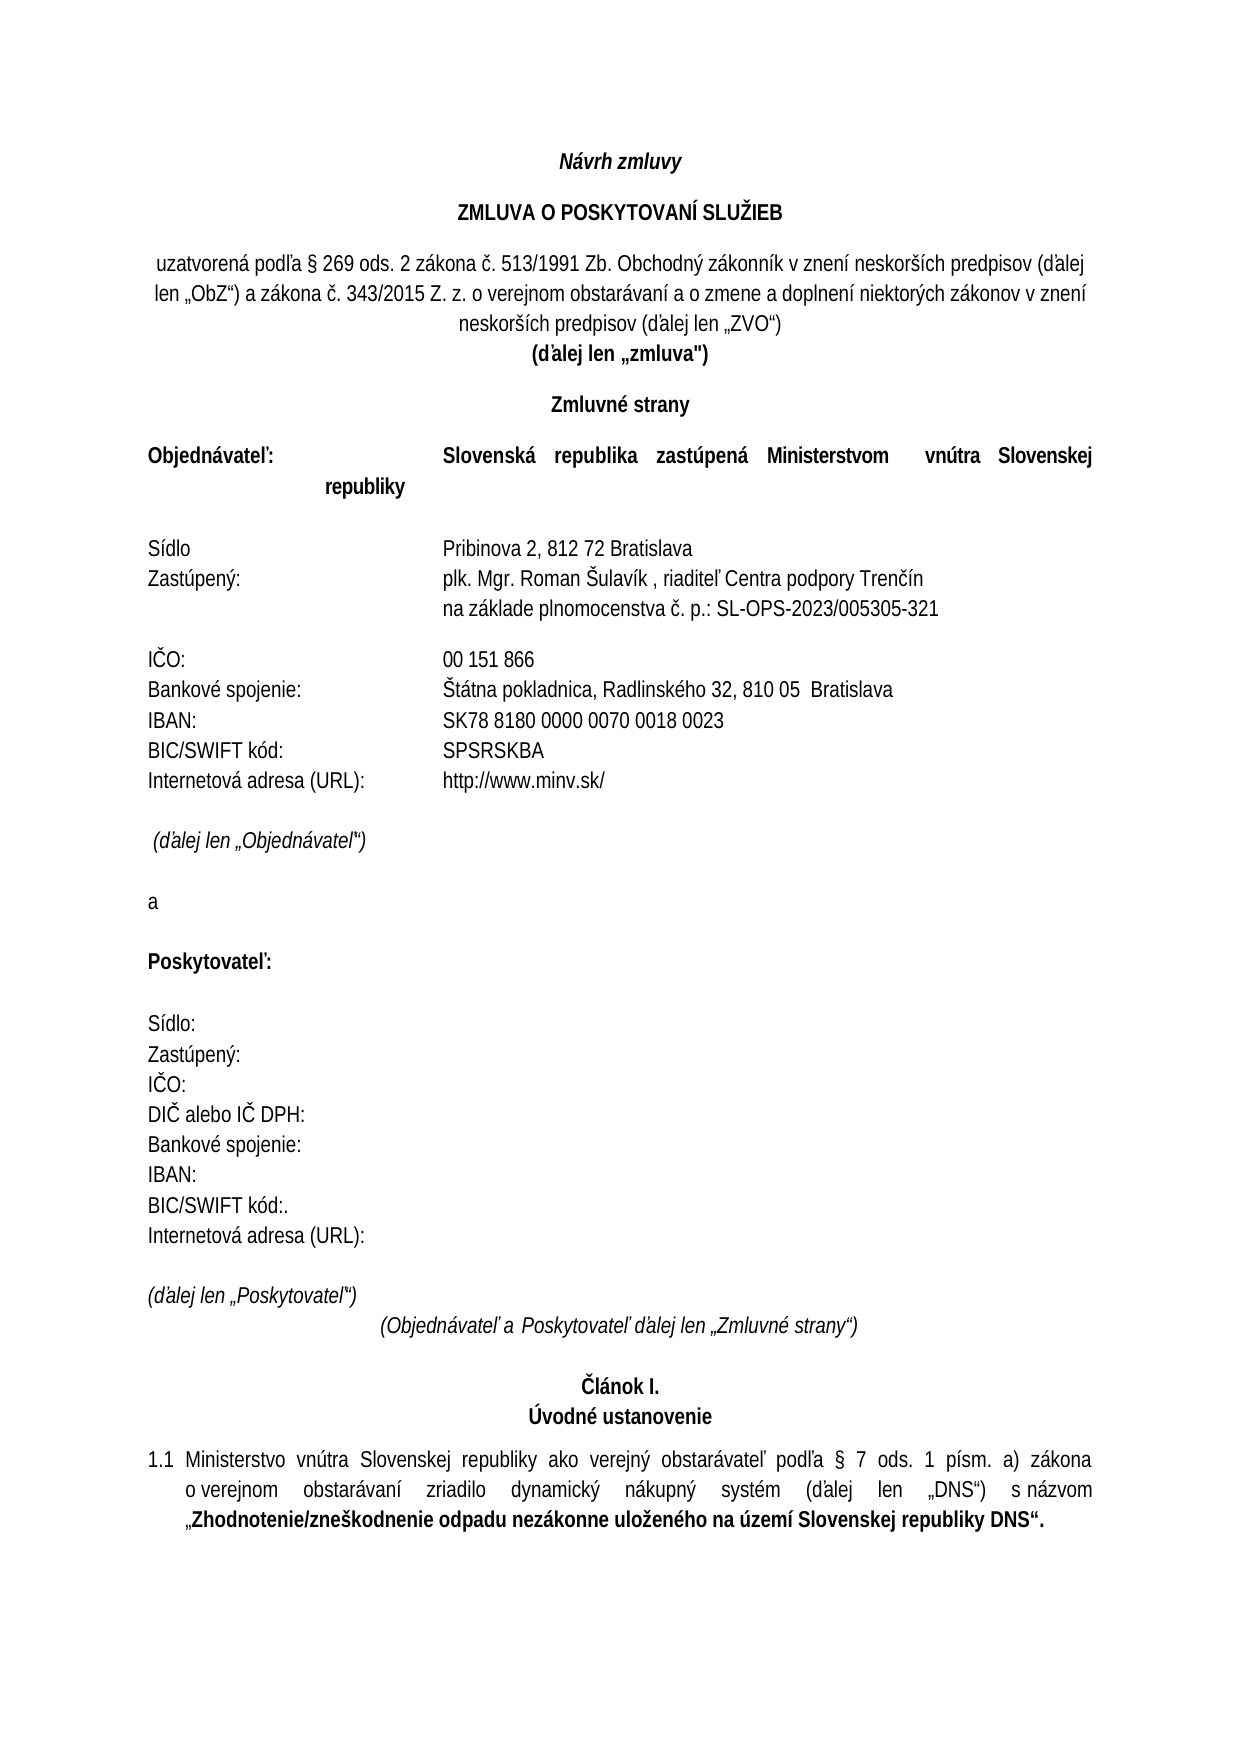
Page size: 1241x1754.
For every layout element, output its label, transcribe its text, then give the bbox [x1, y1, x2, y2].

text Sídlo: [148, 1010, 1093, 1037]
text (ďalej len „Poskytovateľ“) [148, 1282, 1093, 1308]
text BIC/SWIFT kód:. [148, 1192, 1093, 1218]
text BIC/SWIFT kód: SPSRSKBA [148, 737, 1093, 763]
text Zastúpený: [148, 1041, 1093, 1067]
text IČO: 00 151 866 [148, 646, 1093, 672]
text Internetová adresa (URL): [148, 1222, 1093, 1248]
text Bankové spojenie: [148, 1131, 1093, 1157]
text Článok I. [148, 1373, 1093, 1399]
text Úvodné ustanovenie [148, 1403, 1093, 1429]
text uzatvorená podľa § 269 ods. 2 zákona č. 513/1991 Zb. Obchodný zákonník v znení neskorších predpisov (ďalej len „ObZ“) a zákona č. 343/2015 Z. z. o verejnom obstarávaní a o zmene a doplnení niektorých zákonov v znení neskorších predpisov (ďalej len „ZVO“) [148, 250, 1093, 336]
text IBAN: [148, 1161, 1093, 1188]
text Poskytovateľ: [148, 948, 1093, 974]
text Internetová adresa (URL): http://www.minv.sk/ [148, 767, 1093, 793]
text IČO: [148, 1071, 1093, 1097]
text Sídlo Pribinova 2, 812 72 Bratislava [148, 535, 1093, 561]
text IBAN: SK78 8180 0000 0070 0018 0023 [148, 707, 1093, 733]
text (ďalej len „Objednávateľ“) [148, 827, 1093, 854]
text (ďalej len „zmluva") [148, 340, 1093, 367]
text Zastúpený: plk. Mgr. Roman Šulavík , riaditeľ Centra podpory Trenčín na základe plnomocenstva č. p.: SL-OPS-2023/005305-321 [148, 565, 1093, 621]
text Objednávateľ: Slovenská republika zastúpená Ministerstvom vnútra Slovenskej republiky [148, 442, 1093, 499]
text ZMLUVA O POSKYTOVANÍ SLUŽIEB [148, 199, 1093, 225]
text a [148, 888, 1093, 914]
text Návrh zmluvy [148, 148, 1093, 174]
text Bankové spojenie: Štátna pokladnica, Radlinského 32, 810 05 Bratislava [148, 676, 1093, 703]
list Ministerstvo vnútra Slovenskej republiky ako verejný obstarávateľ podľa § 7 ods. 1 písm. a) zákona o verejnom obstarávaní zriadilo dynamický nákupný systém (ďalej len „DNS“) s názvom „Zhodnotenie/zneškodnenie odpadu nezákonne uloženého na území Slovenskej republiky DNS“. [148, 1446, 1093, 1532]
text DIČ alebo IČ DPH: [148, 1101, 1093, 1127]
text Zmluvné strany [148, 391, 1093, 418]
text (Objednávateľ a Poskytovateľ ďalej len „Zmluvné strany“) [148, 1312, 1093, 1339]
